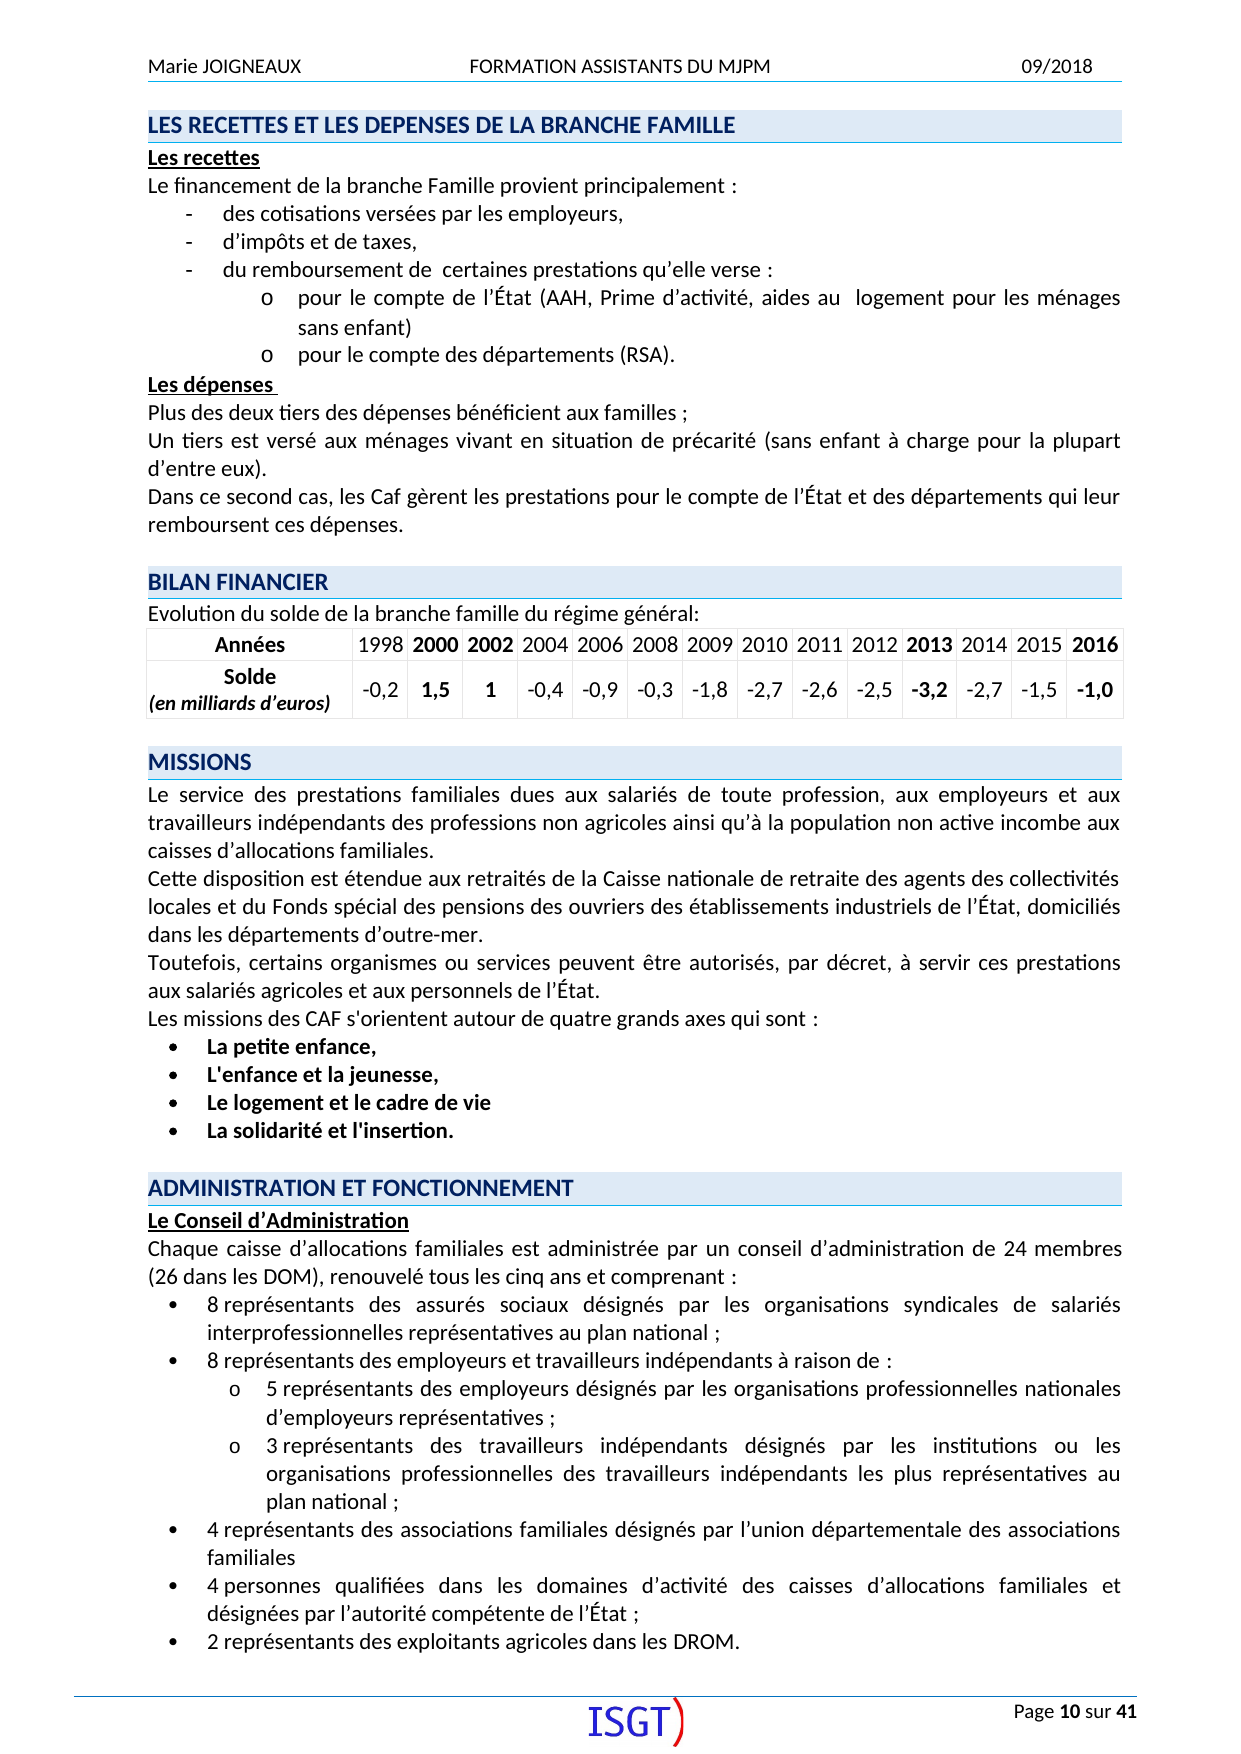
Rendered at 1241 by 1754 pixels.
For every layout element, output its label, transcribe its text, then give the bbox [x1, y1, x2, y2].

table_header 1998 [353, 629, 407, 660]
table_cell 1,5 [408, 661, 462, 717]
table_cell -0,3 [628, 661, 682, 717]
list L'enfance et la jeunesse, [169, 1060, 1122, 1088]
table_cell -3,2 [903, 661, 956, 717]
list 8 représentants des employeurs et travailleurs indépendants à raison de : [169, 1346, 1122, 1374]
table_header 2002 [463, 629, 517, 660]
text Cette disposition est étendue aux retraités de la Caisse nationale de retraite des agents des collectivités locales et du Fonds spécial des pensions des ouvriers des établissements industriels de l’État, domiciliés dans les départements d’outre-mer. [148, 864, 1122, 948]
list pour le compte de l’État (AAH, Prime d’activité, aides au logement pour les ménages sans enfant) [260, 283, 1122, 341]
table_header 2011 [793, 629, 847, 660]
table_header 2010 [738, 629, 792, 660]
table_header 2000 [408, 629, 462, 660]
list La petite enfance, [169, 1032, 1122, 1060]
table_header 2008 [628, 629, 682, 660]
text Le service des prestations familiales dues aux salariés de toute profession, aux employeurs et aux travailleurs indépendants des professions non agricoles ainsi qu’à la population non active incombe aux caisses d’allocations familiales. [148, 780, 1122, 864]
text ADMINISTRATION ET FONCTIONNEMENT [148, 1172, 1122, 1205]
text LES RECETTES ET LES DEPENSES DE LA BRANCHE FAMILLE [148, 110, 1122, 142]
list 3 représentants des travailleurs indépendants désignés par les institutions ou les organisations professionnelles des travailleurs indépendants les plus représentatives au plan national ; [228, 1431, 1122, 1515]
text BILAN FINANCIER [148, 566, 1122, 598]
table_cell -1,8 [683, 661, 737, 717]
list du remboursement de certaines prestations qu’elle verse : [185, 255, 1122, 283]
text Les recettes [148, 143, 1122, 171]
table_header 2012 [848, 629, 902, 660]
list pour le compte des départements (RSA). [260, 341, 1122, 370]
table_header 2016 [1067, 629, 1123, 660]
list 5 représentants des employeurs désignés par les organisations professionnelles nationales d’employeurs représentatives ; [228, 1374, 1122, 1431]
table_header 2006 [573, 629, 627, 660]
text Toutefois, certains organismes ou services peuvent être autorisés, par décret, à servir ces prestations aux salariés agricoles et aux personnels de l’État. [148, 948, 1122, 1004]
table_header Années [147, 629, 352, 660]
list d’impôts et de taxes, [185, 227, 1122, 255]
table_cell -2,7 [957, 661, 1011, 717]
table_cell 1 [463, 661, 517, 717]
table_cell -2,6 [793, 661, 847, 717]
picture [588, 1697, 684, 1747]
text Chaque caisse d’allocations familiales est administrée par un conseil d’administration de 24 membres (26 dans les DOM), renouvelé tous les cinq ans et comprenant : [148, 1234, 1122, 1290]
table_cell -0,4 [518, 661, 572, 717]
table_cell -2,5 [848, 661, 902, 717]
table_cell -1,0 [1067, 661, 1123, 717]
table_header 2004 [518, 629, 572, 660]
list des cotisations versées par les employeurs, [185, 199, 1122, 227]
text MISSIONS [148, 746, 1122, 779]
table_header 2014 [957, 629, 1011, 660]
list La solidarité et l'insertion. [169, 1116, 1122, 1144]
text Les missions des CAF s'orientent autour de quatre grands axes qui sont : [148, 1004, 1122, 1032]
table_header 2009 [683, 629, 737, 660]
table_cell -0,2 [353, 661, 407, 717]
text Le Conseil d’Administration [148, 1206, 1122, 1234]
list 2 représentants des exploitants agricoles dans les DROM. [169, 1627, 1122, 1655]
text Dans ce second cas, les Caf gèrent les prestations pour le compte de l’État et des départements qui leur remboursent ces dépenses. [148, 482, 1122, 538]
list 8 représentants des assurés sociaux désignés par les organisations syndicales de salariés interprofessionnelles représentatives au plan national ; [169, 1290, 1122, 1346]
table_header 2013 [903, 629, 956, 660]
text Plus des deux tiers des dépenses bénéficient aux familles ; [148, 398, 1122, 426]
table_cell -0,9 [573, 661, 627, 717]
table_cell -2,7 [738, 661, 792, 717]
list 4 personnes qualifiées dans les domaines d’activité des caisses d’allocations familiales et désignées par l’autorité compétente de l’État ; [169, 1571, 1122, 1627]
text Le financement de la branche Famille provient principalement : [148, 171, 1122, 199]
list Le logement et le cadre de vie [169, 1088, 1122, 1116]
list 4 représentants des associations familiales désignés par l’union départementale des associations familiales [169, 1515, 1122, 1571]
table_header 2015 [1012, 629, 1066, 660]
table_cell -1,5 [1012, 661, 1066, 717]
text Evolution du solde de la branche famille du régime général: [148, 599, 1122, 628]
text Les dépenses [148, 370, 1122, 398]
text Un tiers est versé aux ménages vivant en situation de précarité (sans enfant à charge pour la plupart d’entre eux). [148, 426, 1122, 482]
table_cell Solde (en milliards d’euros) [147, 661, 352, 717]
